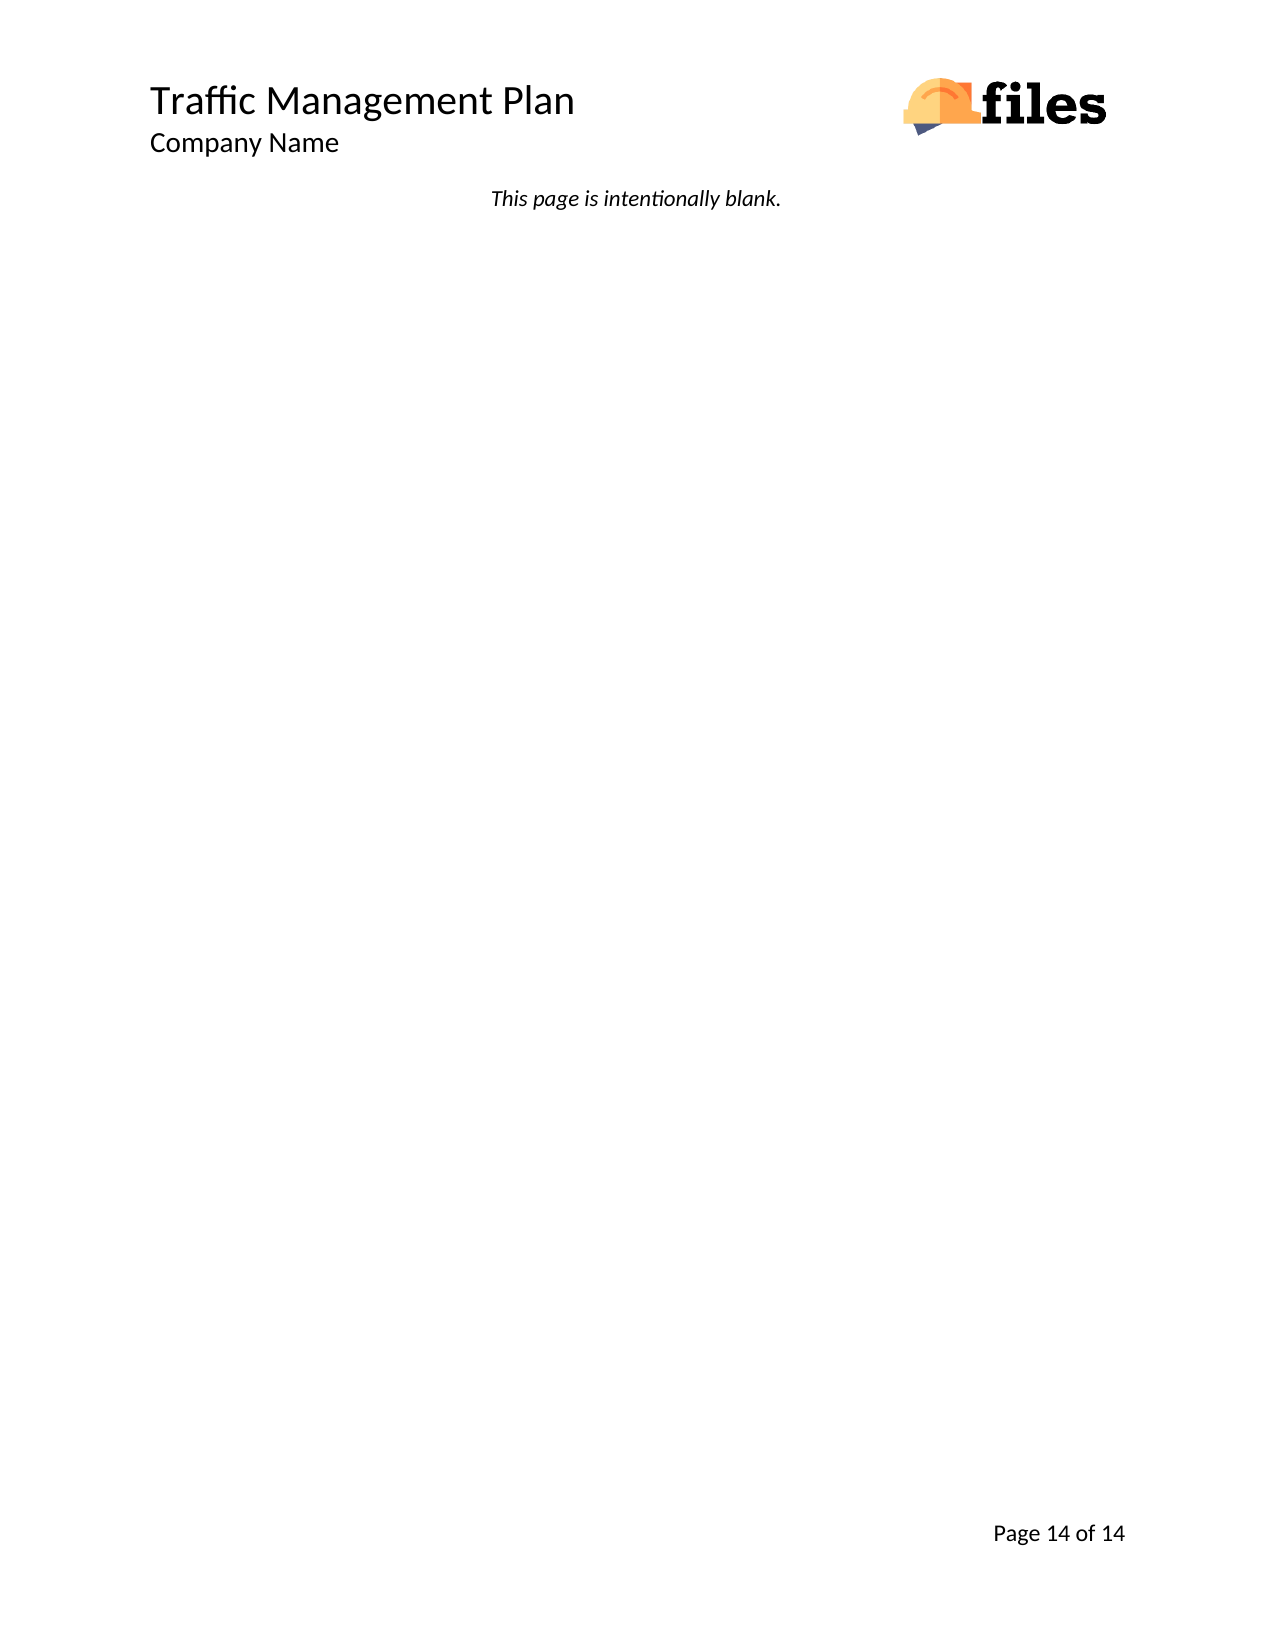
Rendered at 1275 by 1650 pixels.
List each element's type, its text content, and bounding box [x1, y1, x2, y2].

text This page is intentionally blank. [150, 184, 1125, 212]
picture [900, 52, 1124, 152]
